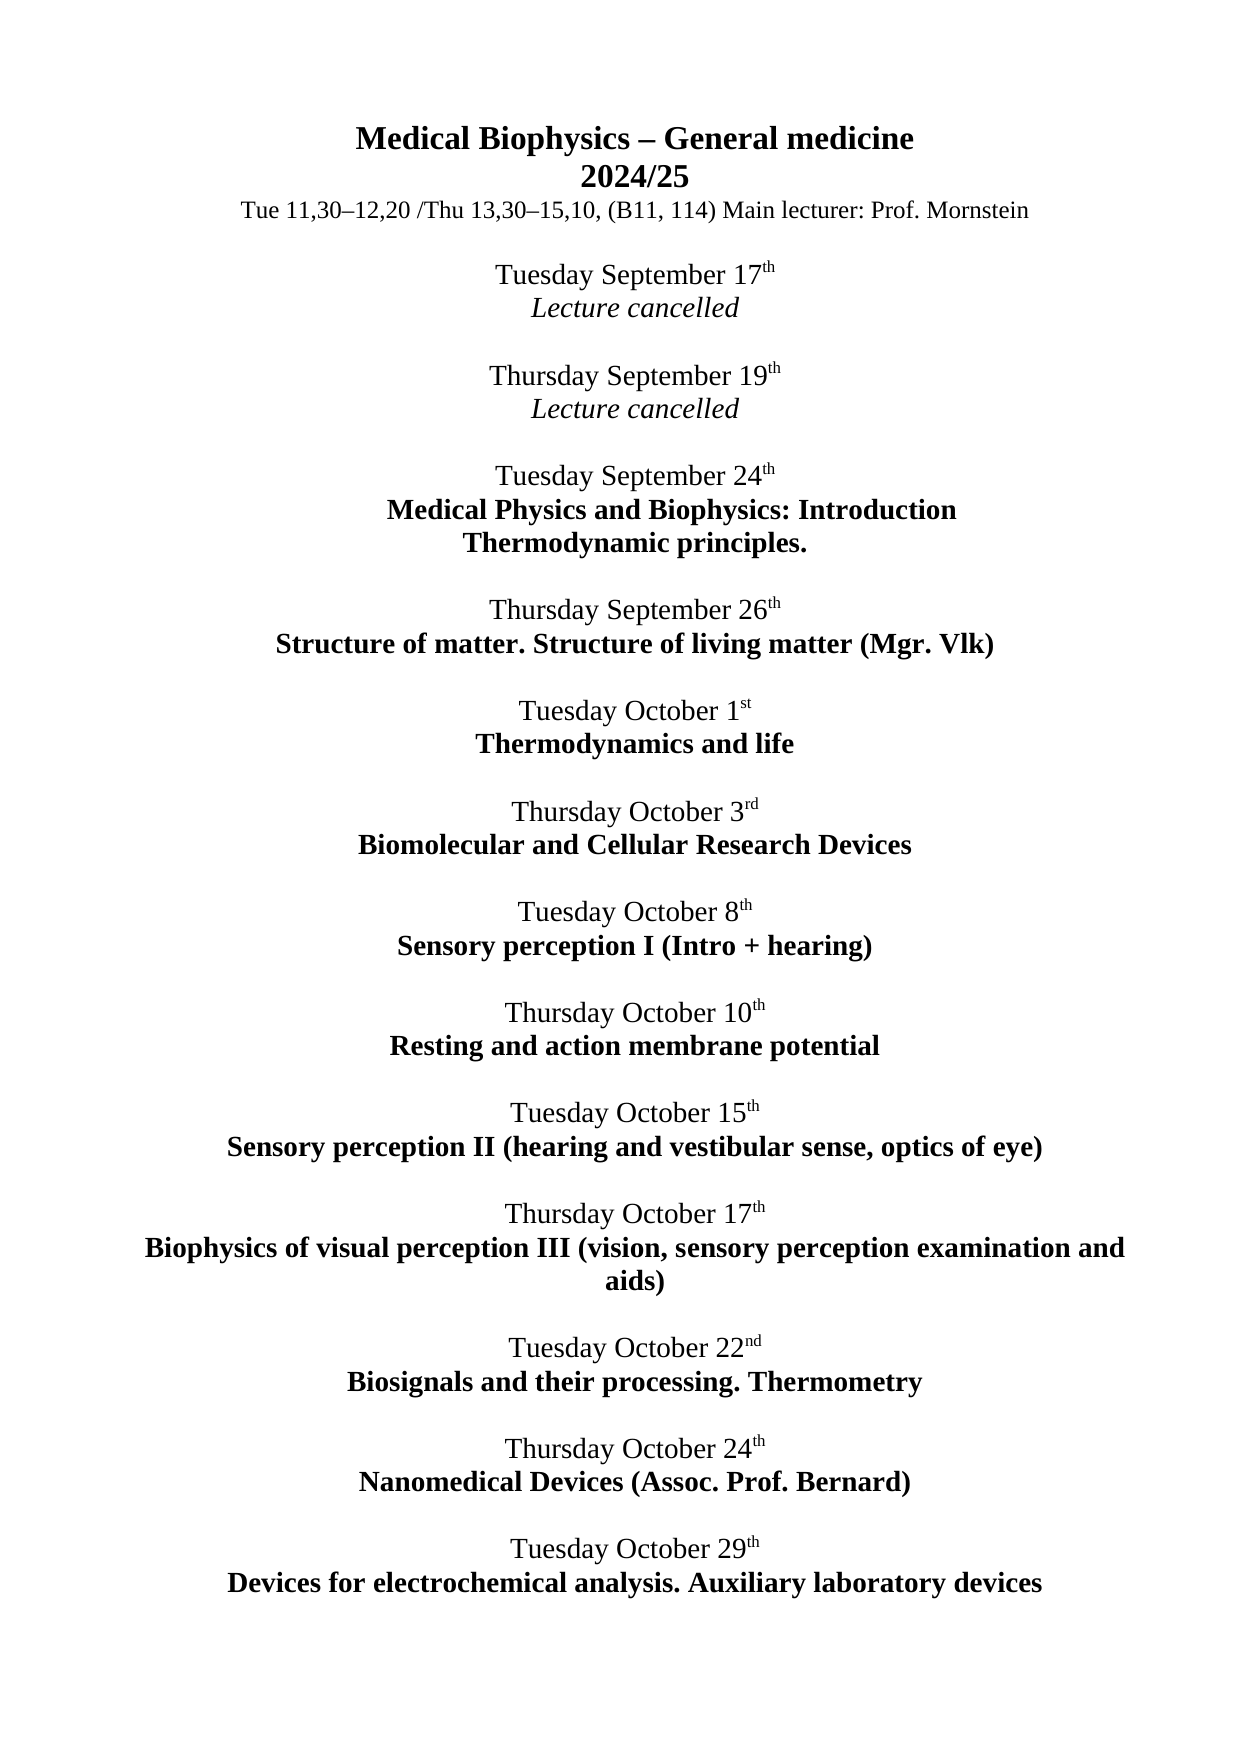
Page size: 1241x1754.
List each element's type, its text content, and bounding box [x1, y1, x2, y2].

text Nanomedical Devices (Assoc. Prof. Bernard) [118, 1464, 1152, 1498]
text Tuesday September 17th [118, 257, 1152, 291]
text Thursday September 26th [118, 592, 1152, 626]
text Devices for electrochemical analysis. Auxiliary laboratory devices [118, 1565, 1152, 1599]
text Resting and action membrane potential [118, 1028, 1152, 1062]
text Lecture cancelled [118, 291, 1152, 324]
text Thursday September 19th [118, 358, 1152, 391]
text Sensory perception I (Intro + hearing) [118, 928, 1152, 961]
text Thursday October 17th [118, 1196, 1152, 1230]
text Sensory perception II (hearing and vestibular sense, optics of eye) [118, 1129, 1152, 1163]
text Thursday October 24th [118, 1431, 1152, 1464]
text Biophysics of visual perception III (vision, sensory perception examination and aids) [118, 1230, 1152, 1297]
text Structure of matter. Structure of living matter (Mgr. Vlk) [118, 626, 1152, 659]
text Tue 11,30–12,20 /Thu 13,30–15,10, (B11, 114) Main lecturer: Prof. Mornstein [118, 195, 1152, 223]
text Medical Biophysics – General medicine [118, 118, 1152, 156]
text Thermodynamics and life [118, 727, 1152, 760]
text Tuesday October 29th [118, 1532, 1152, 1565]
text Tuesday October 1st [118, 693, 1152, 727]
text Tuesday October 22nd [118, 1330, 1152, 1364]
text Tuesday October 8th [118, 894, 1152, 928]
text Medical Physics and Biophysics: Introduction [118, 492, 1152, 525]
text Biomolecular and Cellular Research Devices [118, 827, 1152, 861]
text Thursday October 10th [118, 995, 1152, 1028]
text Tuesday October 15th [118, 1096, 1152, 1129]
text 2024/25 [118, 156, 1152, 195]
text Thermodynamic principles. [118, 525, 1152, 559]
text Thursday October 3rd [118, 794, 1152, 827]
text Lecture cancelled [118, 391, 1152, 425]
text Tuesday September 24th [118, 458, 1152, 492]
text Biosignals and their processing. Thermometry [118, 1364, 1152, 1397]
